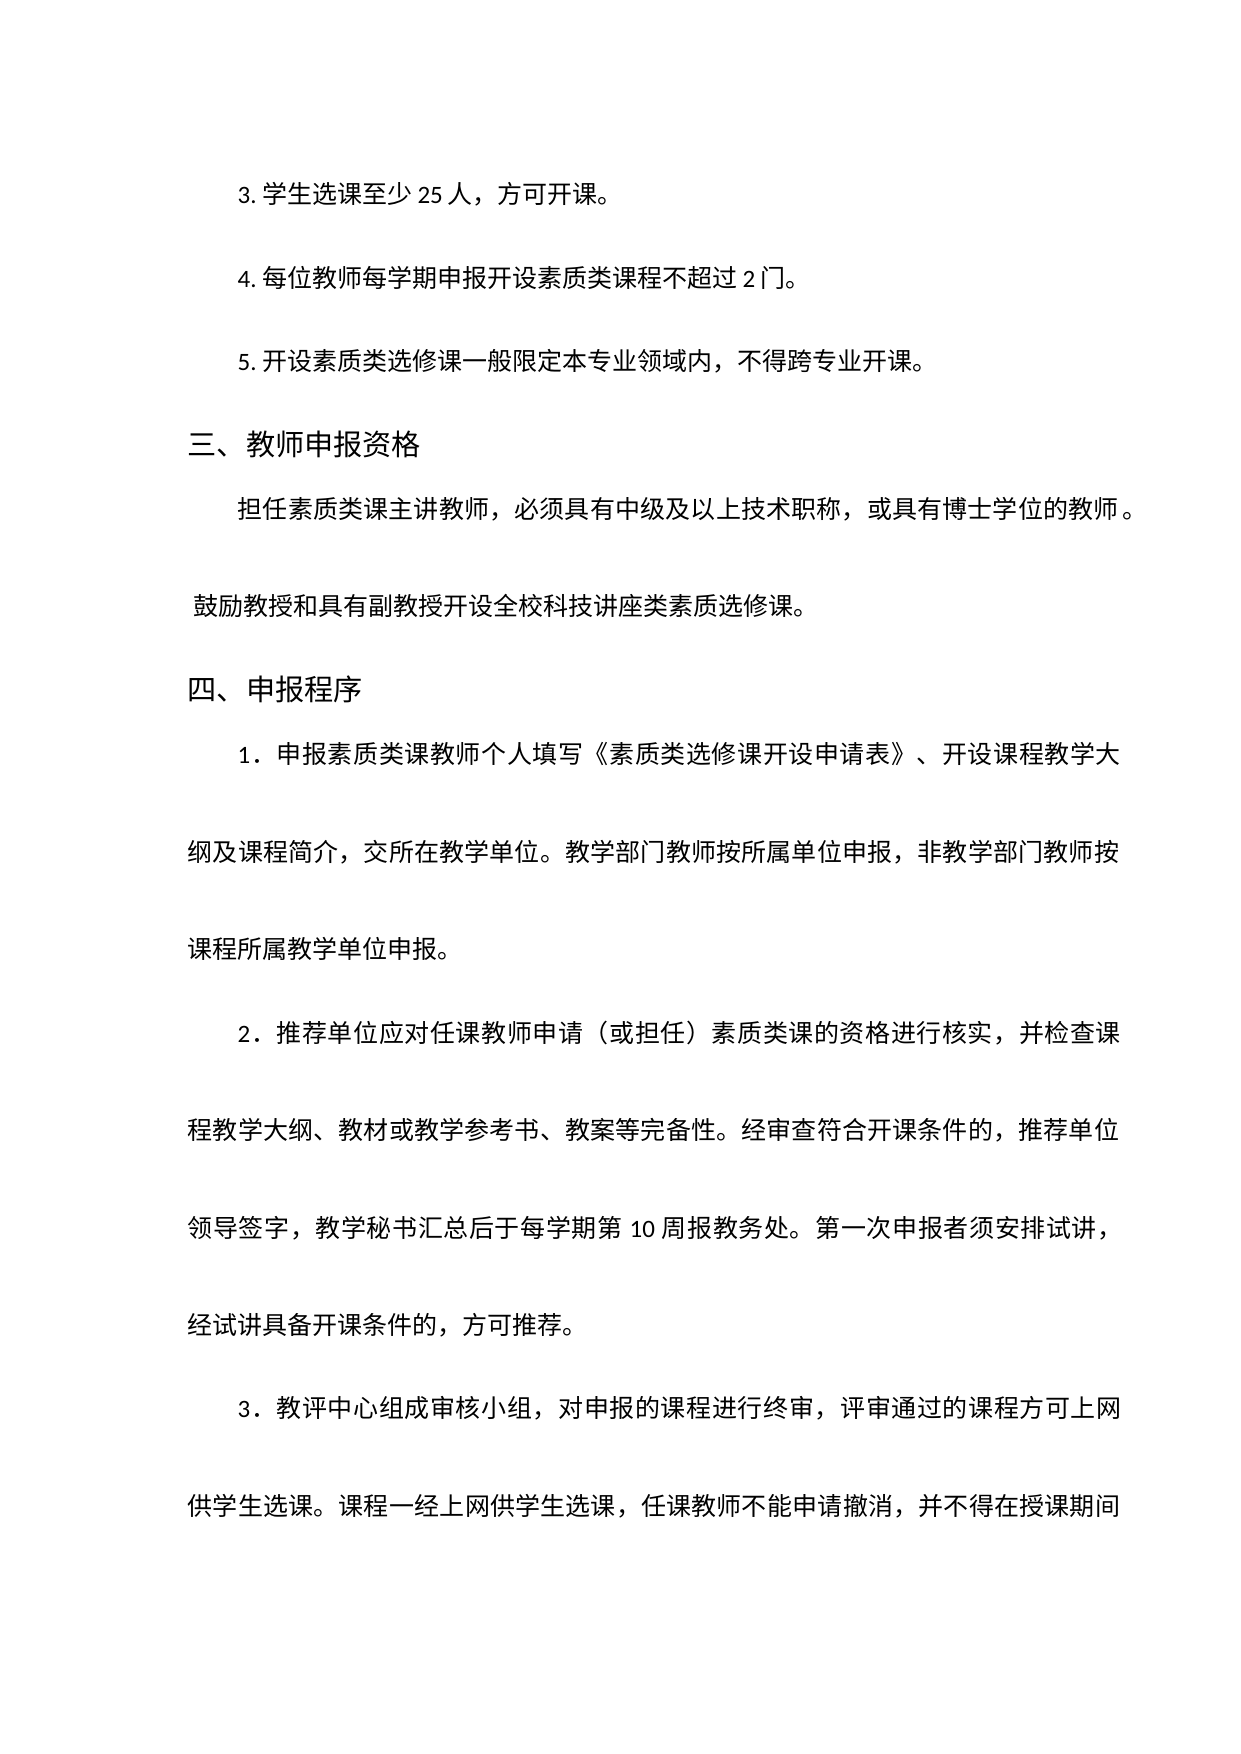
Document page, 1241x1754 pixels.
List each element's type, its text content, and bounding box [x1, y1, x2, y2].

text 三、教师申报资格 [187, 410, 1122, 475]
text 2．推荐单位应对任课教师申请（或担任）素质类课的资格进行核实，并检查课程教学大纲、教材或教学参考书、教案等完备性。经审查符合开课条件的，推荐单位领导签字，教学秘书汇总后于每学期第 10 周报教务处。第一次申报者须安排试讲，经试讲具备开课条件的，方可推荐。 [187, 999, 1122, 1356]
text 3. 学生选课至少25人，方可开课。 [187, 161, 1122, 226]
text 4. 每位教师每学期申报开设素质类课程不超过2门。 [187, 244, 1122, 309]
text 5. 开设素质类选修课一般限定本专业领域内，不得跨专业开课。 [187, 327, 1122, 392]
text 1．申报素质类课教师个人填写《素质类选修课开设申请表》、开设课程教学大纲及课程简介，交所在教学单位。教学部门教师按所属单位申报，非教学部门教师按课程所属教学单位申报。 [187, 721, 1122, 981]
text 担任素质类课主讲教师，必须具有中级及以上技术职称，或具有博士学位的教师。 鼓励教授和具有副教授开设全校科技讲座类素质选修课。 [187, 475, 1122, 637]
text 四、申报程序 [187, 656, 1122, 721]
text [187, 1374, 1122, 1537]
